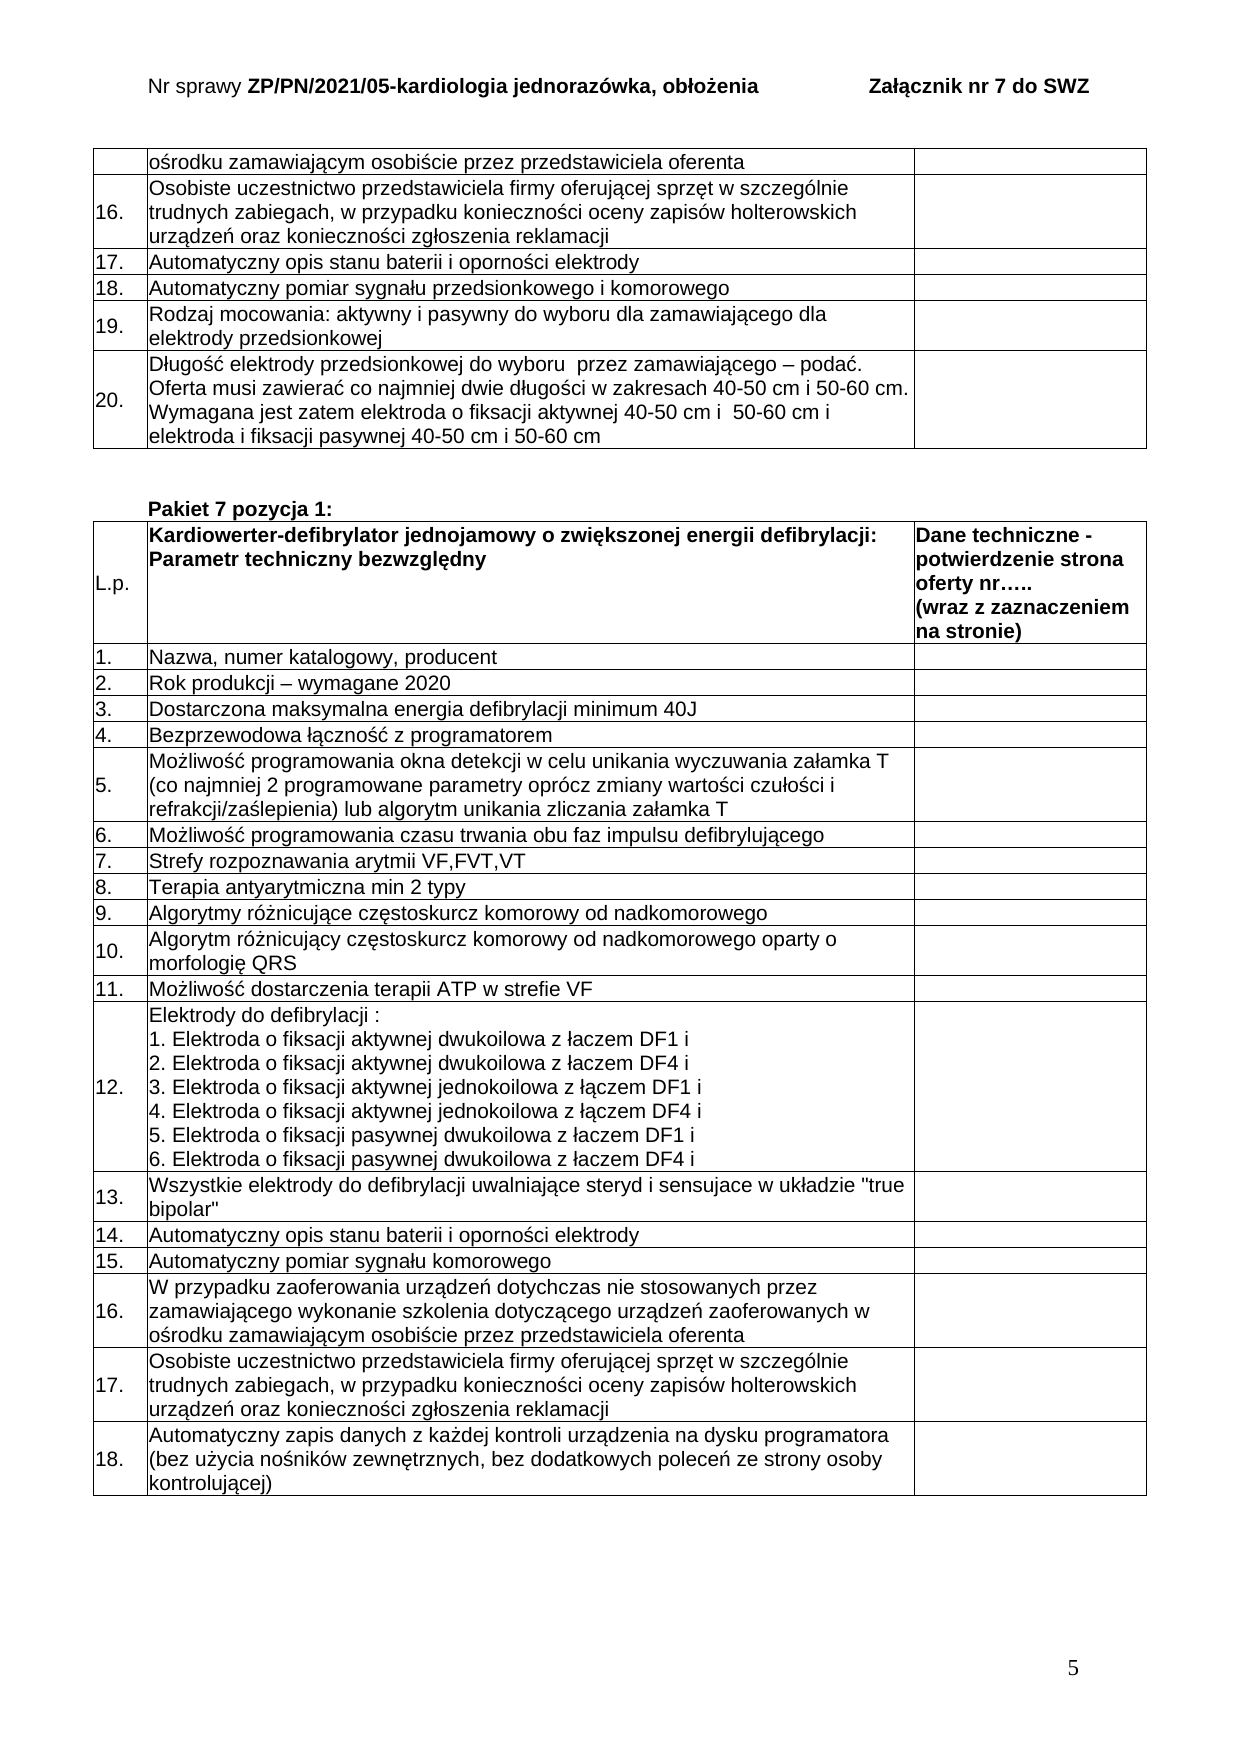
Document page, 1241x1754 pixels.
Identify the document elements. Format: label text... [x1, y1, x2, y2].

table_header Dane techniczne -potwierdzenie strona oferty nr….. (wraz z zaznaczeniem na stronie) [915, 522, 1146, 642]
table_cell Strefy rozpoznawania arytmii VF,FVT,VT [148, 848, 914, 873]
table_cell Bezprzewodowa łączność z programatorem [148, 722, 914, 747]
table_header L.p. [94, 522, 147, 642]
table_cell [915, 1422, 1146, 1494]
table_cell [94, 644, 147, 668]
table_cell [915, 149, 1146, 174]
table_cell [94, 351, 147, 448]
table_cell [915, 175, 1146, 248]
table_cell Automatyczny opis stanu baterii i oporności elektrody [148, 249, 914, 274]
table_cell [915, 249, 1146, 274]
table_cell [94, 1274, 147, 1347]
table_cell Automatyczny pomiar sygnału przedsionkowego i komorowego [148, 275, 914, 300]
table_cell [94, 1172, 147, 1221]
table_cell [915, 301, 1146, 350]
table_cell Algorytm różnicujący częstoskurcz komorowy od nadkomorowego oparty o morfologię QRS [148, 926, 914, 975]
table_cell [94, 848, 147, 873]
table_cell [148, 149, 914, 174]
table_cell Rok produkcji – wymagane 2020 [148, 670, 914, 694]
table_cell [94, 1002, 147, 1171]
table_cell Rodzaj mocowania: aktywny i pasywny do wyboru dla zamawiającego dla elektrody przedsionkowej [148, 301, 914, 350]
table_cell [94, 1222, 147, 1247]
table_cell [94, 275, 147, 300]
table_cell [94, 1422, 147, 1494]
table_cell [915, 1248, 1146, 1273]
table_cell Wszystkie elektrody do defibrylacji uwalniające steryd i sensujace w układzie "true bipolar" [148, 1172, 914, 1221]
table_cell Możliwość dostarczenia terapii ATP w strefie VF [148, 976, 914, 1001]
table_cell [915, 926, 1146, 975]
table_cell [915, 1222, 1146, 1247]
table_cell [915, 275, 1146, 300]
table_cell [915, 1348, 1146, 1421]
table_cell [94, 149, 147, 174]
table_cell Osobiste uczestnictwo przedstawiciela firmy oferującej sprzęt w szczególnie trudnych zabiegach, w przypadku konieczności oceny zapisów holterowskich urządzeń oraz konieczności zgłoszenia reklamacji [148, 175, 914, 248]
table_cell [94, 822, 147, 847]
table_cell Osobiste uczestnictwo przedstawiciela firmy oferującej sprzęt w szczególnie trudnych zabiegach, w przypadku konieczności oceny zapisów holterowskich urządzeń oraz konieczności zgłoszenia reklamacji [148, 1348, 914, 1421]
table_cell Długość elektrody przedsionkowej do wyboru przez zamawiającego – podać. Oferta musi zawierać co najmniej dwie długości w zakresach 40-50 cm i 50-60 cm. Wymagana jest zatem elektroda o fiksacji aktywnej 40-50 cm i 50-60 cm i elektroda i fiksacji pasywnej 40-50 cm i 50-60 cm [148, 351, 914, 448]
table_cell [915, 748, 1146, 821]
table_cell Elektrody do defibrylacji : 1. Elektroda o fiksacji aktywnej dwukoilowa z łaczem DF1 i 2. Elektroda o fiksacji aktywnej dwukoilowa z łaczem DF4 i 3. Elektroda o fiksacji aktywnej jednokoilowa z łączem DF1 i 4. Elektroda o fiksacji aktywnej jednokoilowa z łączem DF4 i 5. Elektroda o fiksacji pasywnej dwukoilowa z łaczem DF1 i 6. Elektroda o fiksacji pasywnej dwukoilowa z łaczem DF4 i [148, 1002, 914, 1171]
table_cell [915, 670, 1146, 694]
table_cell [94, 926, 147, 975]
table_cell [94, 301, 147, 350]
table_cell [94, 670, 147, 694]
table_cell [94, 976, 147, 1001]
table_cell Automatyczny opis stanu baterii i oporności elektrody [148, 1222, 914, 1247]
table_header Kardiowerter-defibrylator jednojamowy o zwiększonej energii defibrylacji: Parametr techniczny bezwzględny [148, 522, 914, 642]
table_cell Automatyczny zapis danych z każdej kontroli urządzenia na dysku programatora (bez użycia nośników zewnętrznych, bez dodatkowych poleceń ze strony osoby kontrolującej) [148, 1422, 914, 1494]
table_cell [94, 1248, 147, 1273]
table_cell [915, 1002, 1146, 1171]
table_cell [915, 696, 1146, 721]
table_cell [915, 722, 1146, 747]
table_cell Dostarczona maksymalna energia defibrylacji minimum 40J [148, 696, 914, 721]
table_cell [915, 848, 1146, 873]
table_cell [915, 822, 1146, 847]
table_cell [915, 1172, 1146, 1221]
table_cell Możliwość programowania okna detekcji w celu unikania wyczuwania załamka T (co najmniej 2 programowane parametry oprócz zmiany wartości czułości i refrakcji/zaślepienia) lub algorytm unikania zliczania załamka T [148, 748, 914, 821]
table_cell [94, 696, 147, 721]
table_cell Automatyczny pomiar sygnału komorowego [148, 1248, 914, 1273]
table_cell Możliwość programowania czasu trwania obu faz impulsu defibrylującego [148, 822, 914, 847]
table_cell [94, 175, 147, 248]
table_cell [915, 900, 1146, 925]
table_cell [94, 249, 147, 274]
table_cell [94, 722, 147, 747]
table_cell [94, 900, 147, 925]
table_cell [94, 748, 147, 821]
table_cell [915, 351, 1146, 448]
text Pakiet 7 pozycja 1: [148, 497, 1093, 521]
table_cell [94, 1348, 147, 1421]
table_cell [915, 874, 1146, 899]
table_cell [915, 1274, 1146, 1347]
table_cell [915, 644, 1146, 668]
table_cell Terapia antyarytmiczna min 2 typy [148, 874, 914, 899]
table_cell [915, 976, 1146, 1001]
table_cell Algorytmy różnicujące częstoskurcz komorowy od nadkomorowego [148, 900, 914, 925]
table_cell Nazwa, numer katalogowy, producent [148, 644, 914, 668]
table_cell [94, 874, 147, 899]
